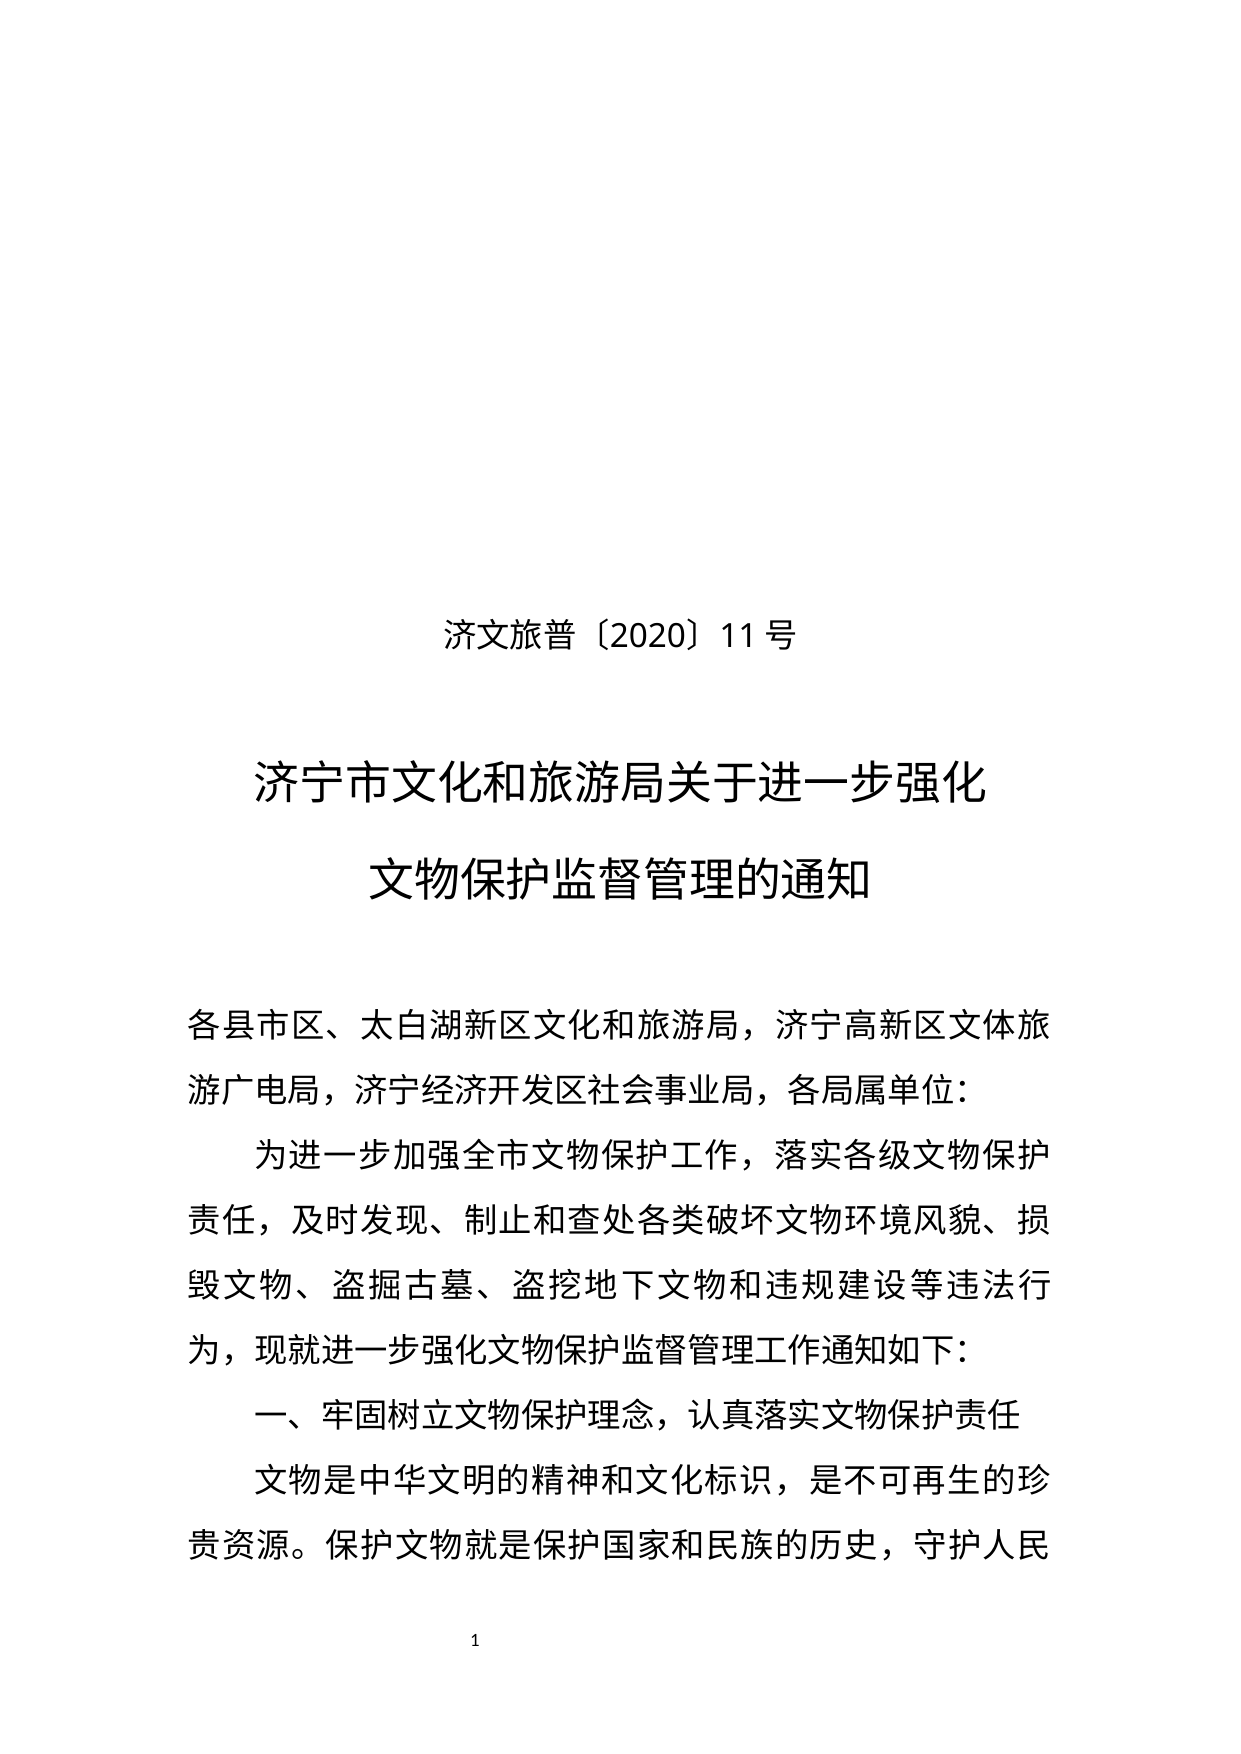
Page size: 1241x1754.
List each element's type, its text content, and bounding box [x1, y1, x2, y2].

text 济宁市文化和旅游局关于进一步强化 [187, 731, 1053, 828]
text 文物保护监督管理的通知 [187, 828, 1053, 926]
text 为进一步加强全市文物保护工作，落实各级文物保护责任，及时发现、制止和查处各类破坏文物环境风貌、损毁文物、盗掘古墓、盗挖地下文物和违规建设等违法行为，现就进一步强化文物保护监督管理工作通知如下： [187, 1121, 1053, 1381]
text 一、牢固树立文物保护理念，认真落实文物保护责任 [187, 1381, 1053, 1446]
text 济文旅普〔2020〕11号 [187, 601, 1053, 666]
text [187, 1446, 1053, 1576]
text 各县市区、太白湖新区文化和旅游局，济宁高新区文体旅游广电局，济宁经济开发区社会事业局，各局属单位： [187, 991, 1053, 1121]
